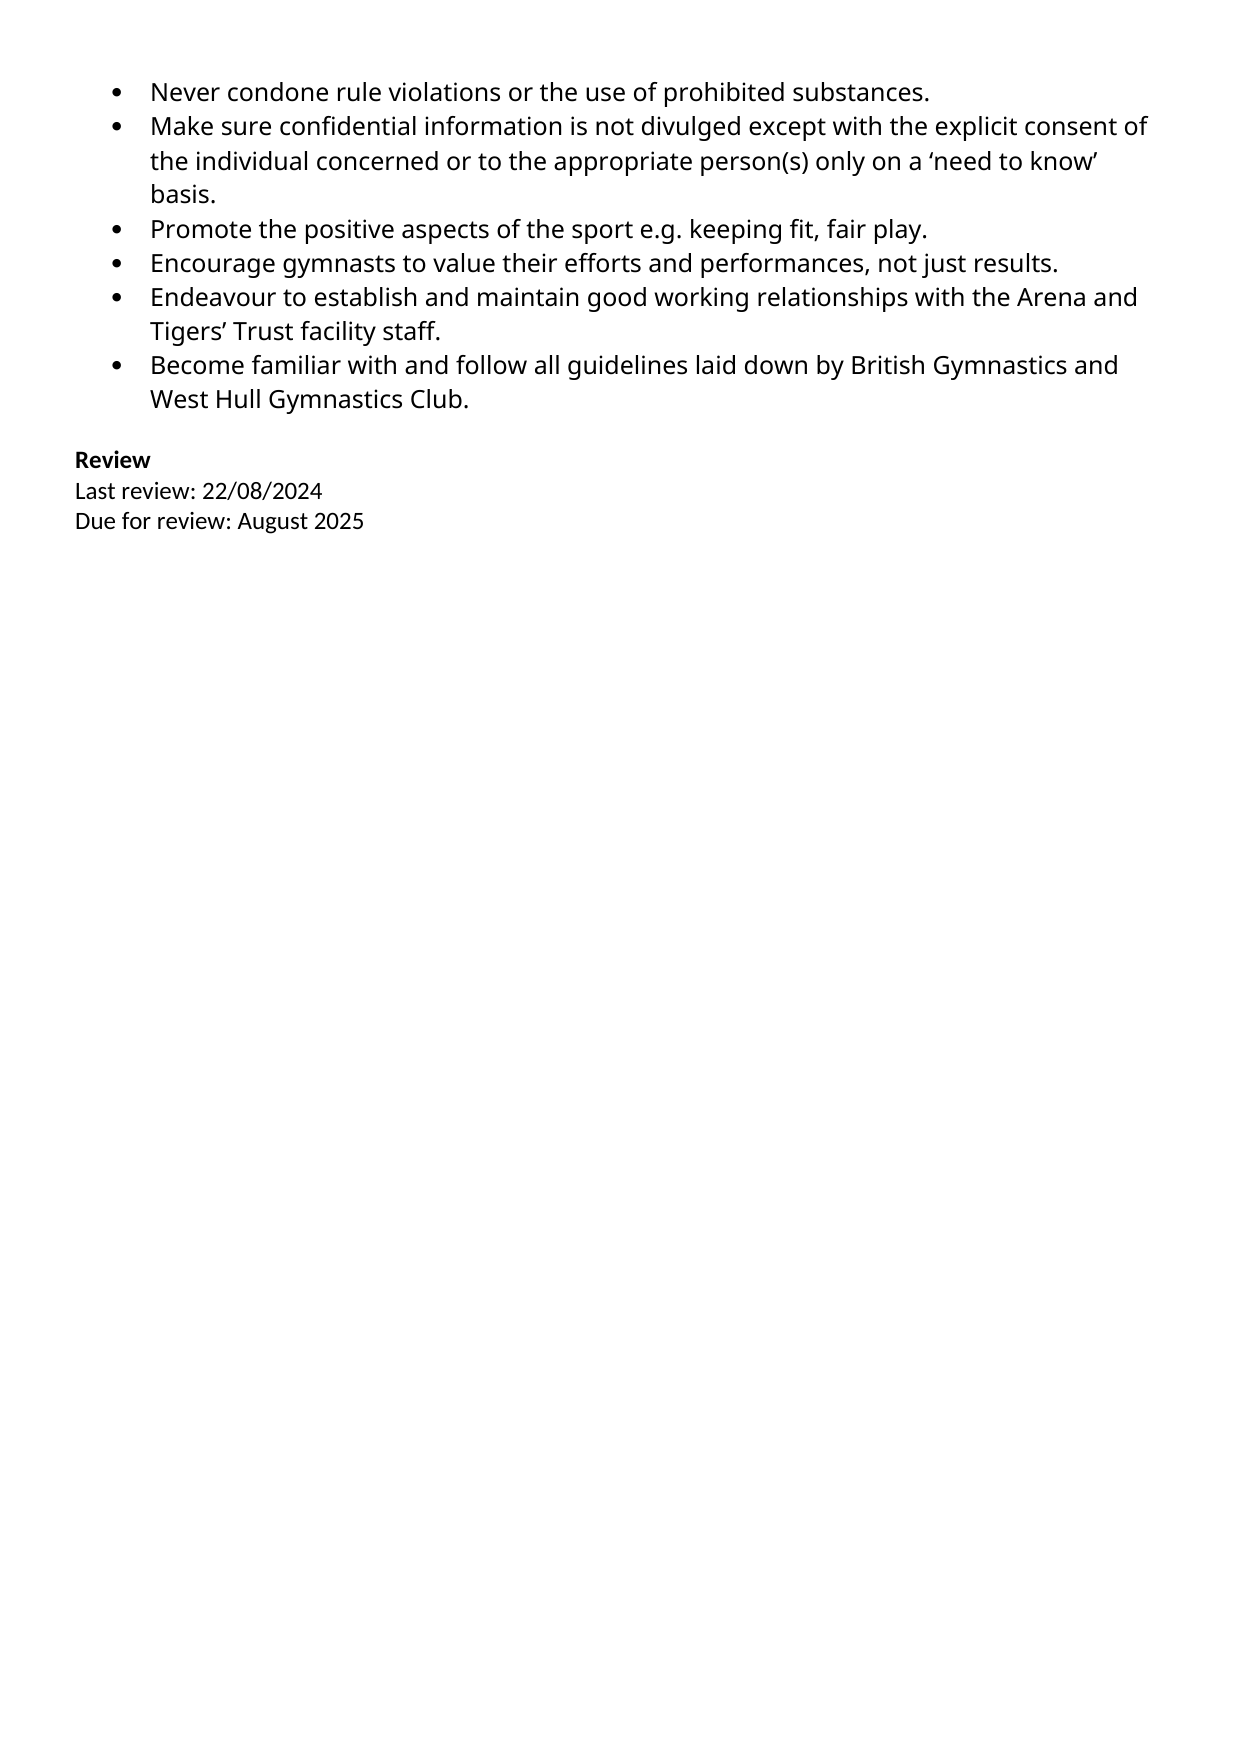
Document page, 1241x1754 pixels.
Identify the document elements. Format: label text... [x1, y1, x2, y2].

text Last review: 22/08/2024 [75, 475, 1165, 505]
list Promote the positive aspects of the sport e.g. keeping fit, fair play. [112, 211, 1165, 245]
text Review [75, 444, 1165, 475]
text Due for review: August 2025 [75, 505, 1165, 536]
list Never condone rule violations or the use of prohibited substances. [112, 75, 1165, 109]
list Become familiar with and follow all guidelines laid down by British Gymnastics and West Hull Gymnastics Club. [112, 347, 1165, 416]
list Encourage gymnasts to value their efforts and performances, not just results. [112, 245, 1165, 279]
list Endeavour to establish and maintain good working relationships with the Arena and Tigers’ Trust facility staff. [112, 279, 1165, 347]
list Make sure confidential information is not divulged except with the explicit consent of the individual concerned or to the appropriate person(s) only on a ‘need to know’ basis. [112, 109, 1165, 211]
